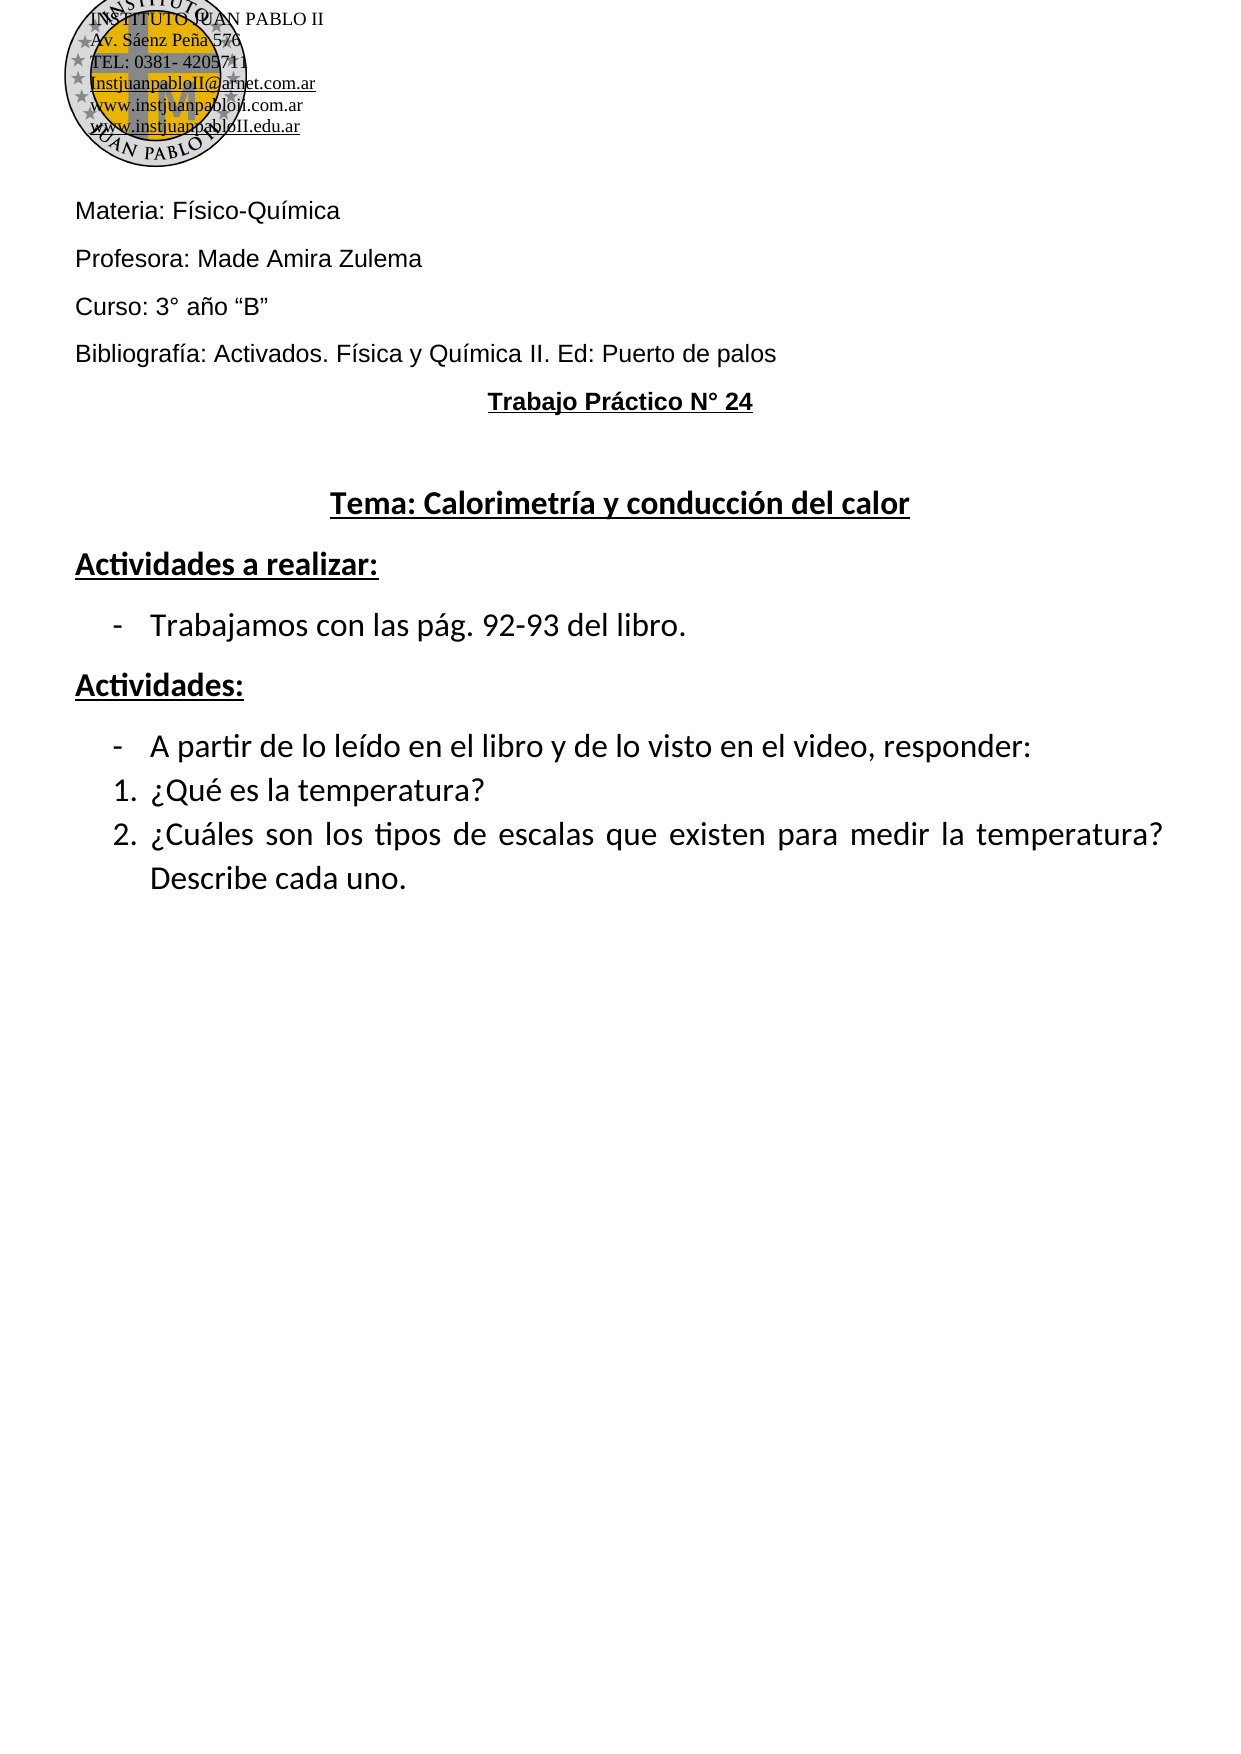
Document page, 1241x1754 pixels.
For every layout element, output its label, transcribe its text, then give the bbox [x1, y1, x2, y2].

text Tema: Calorimetría y conducción del calor [75, 482, 1165, 523]
text Trabajo Práctico N° 24 [75, 387, 1165, 416]
list ¿Cuáles son los tipos de escalas que existen para medir la temperatura? Describe cada uno. [112, 813, 1165, 897]
text Curso: 3° año “B” [75, 292, 1165, 320]
list Trabajamos con las pág. 92-93 del libro. [112, 604, 1165, 644]
text Bibliografía: Activados. Física y Química II. Ed: Puerto de palos [75, 339, 1165, 368]
text Materia: Físico-Química [75, 196, 1165, 225]
text Actividades: [75, 664, 1165, 705]
list ¿Qué es la temperatura? [112, 769, 1165, 809]
list A partir de lo leído en el libro y de lo visto en el video, responder: [112, 725, 1165, 766]
text Profesora: Made Amira Zulema [75, 244, 1165, 273]
text Actividades a realizar: [75, 543, 1165, 584]
picture [64, 0, 247, 171]
